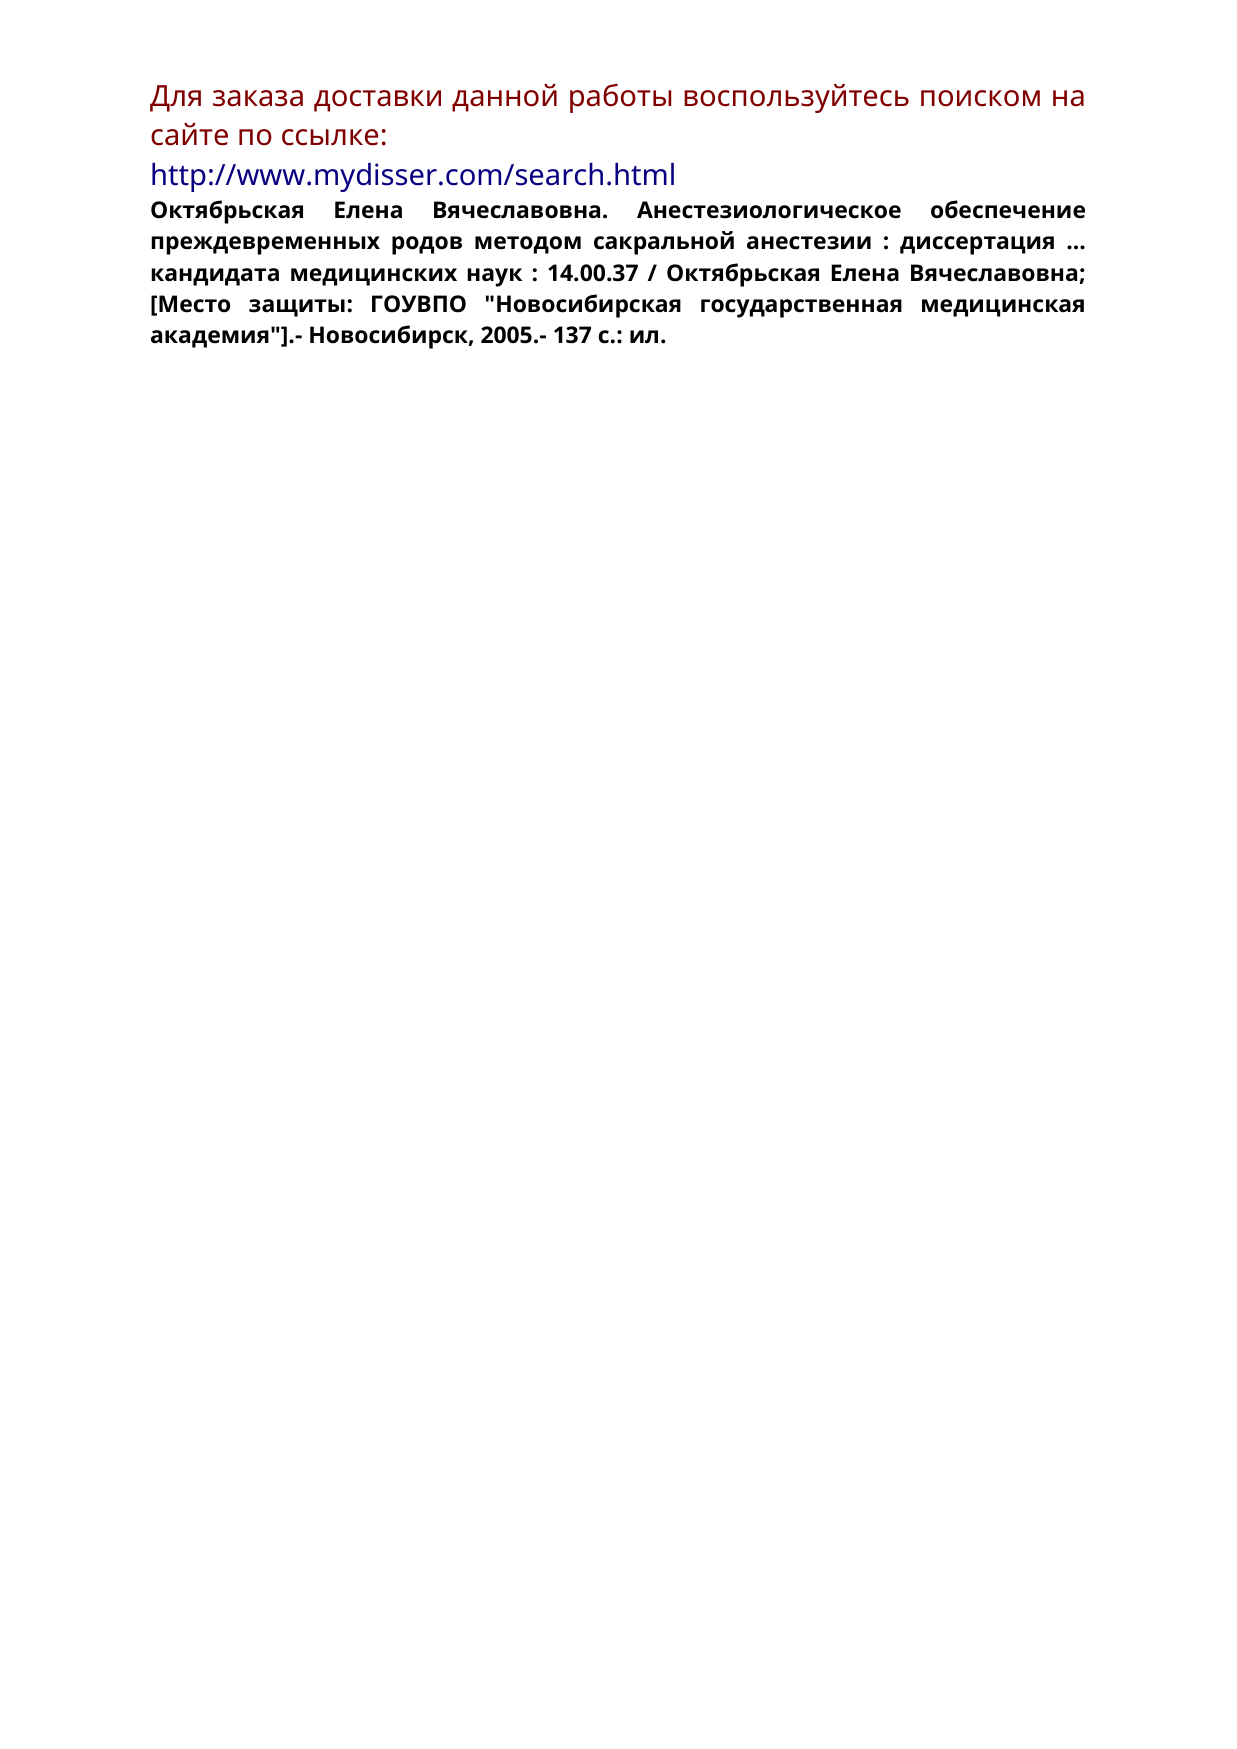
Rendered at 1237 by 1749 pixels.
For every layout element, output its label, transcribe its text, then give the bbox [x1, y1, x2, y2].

text Октябрьская Елена Вячеславовна. Анестезиологическое обеспечение преждевременных родов методом сакральной анестезии : диссертация ... кандидата медицинских наук : 14.00.37 / Октябрьская Елена Вячеславовна; [Место защиты: ГОУВПО "Новосибирская государственная медицинская академия"].- Новосибирск, 2005.- 137 с.: ил. [150, 194, 1086, 350]
